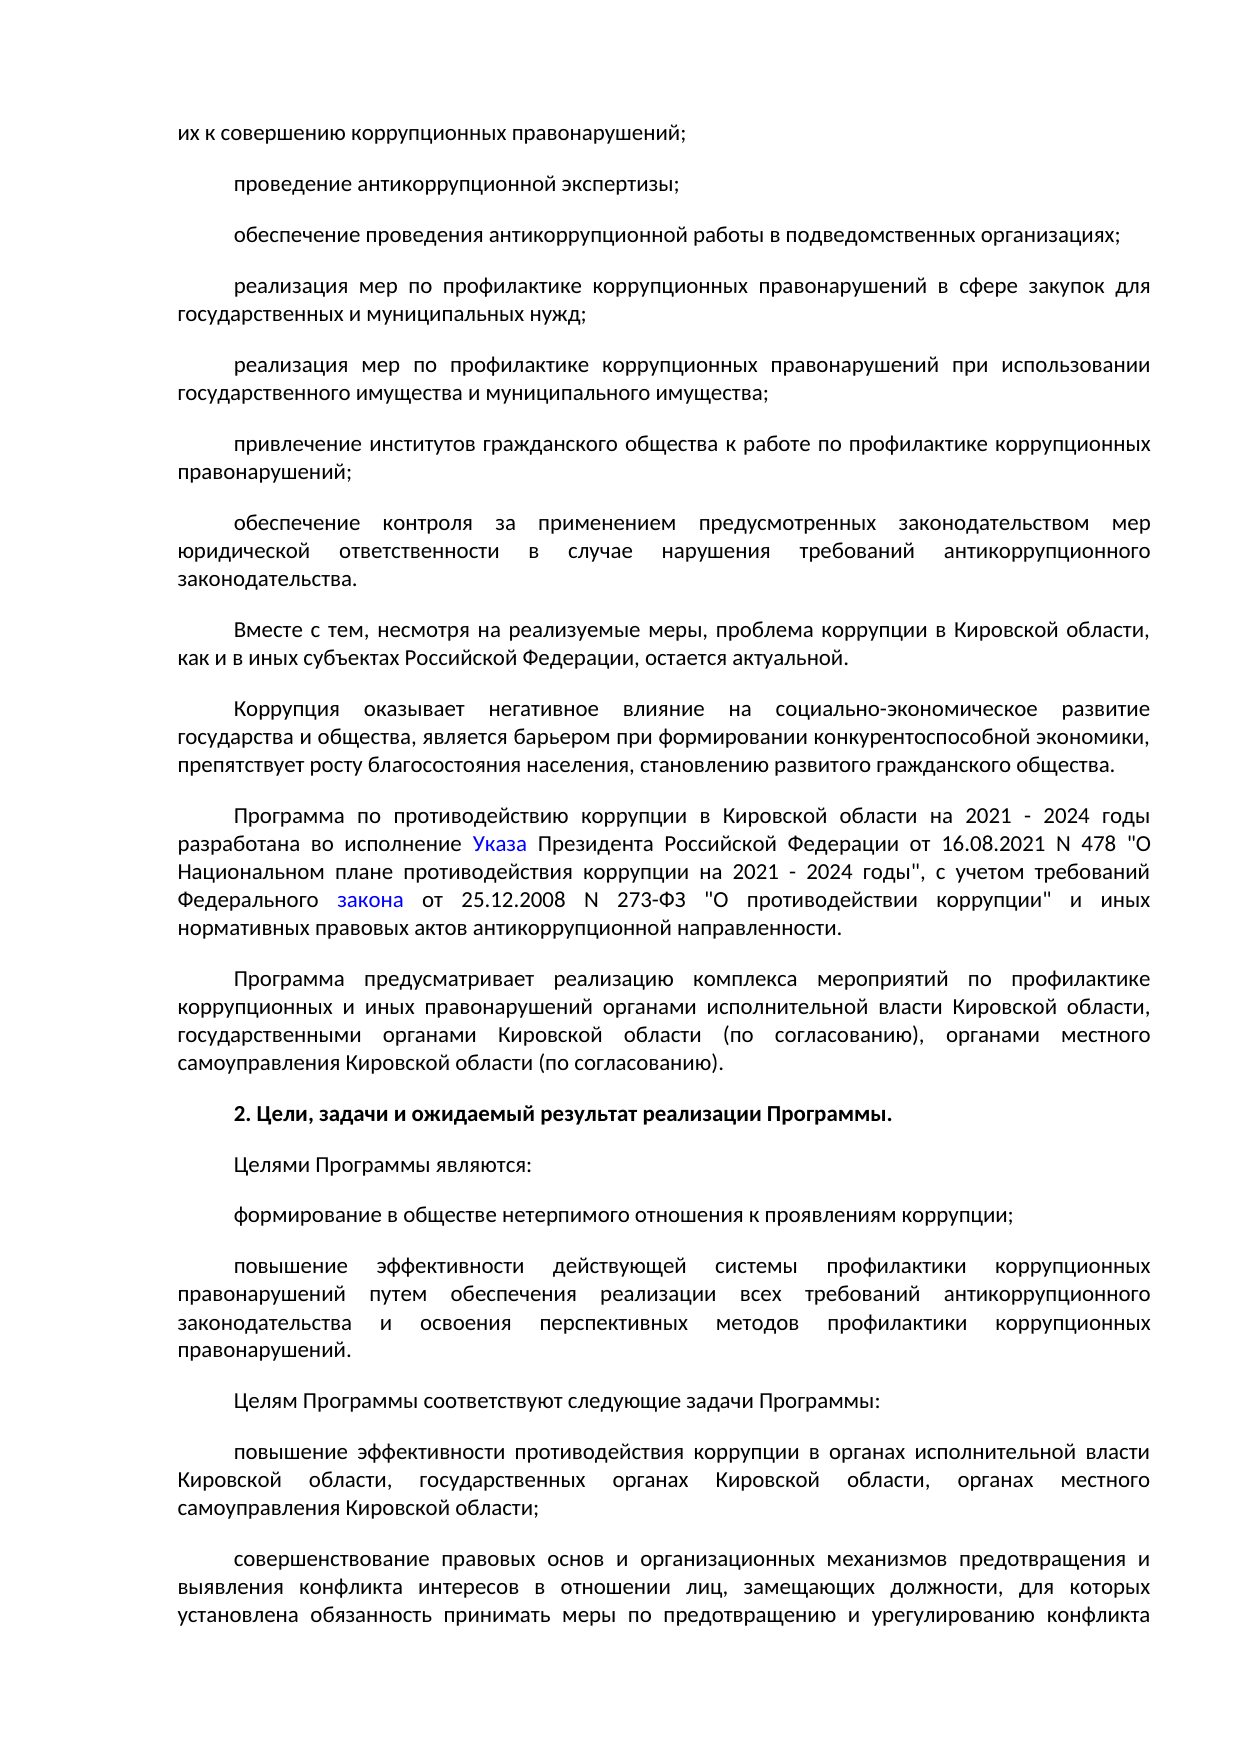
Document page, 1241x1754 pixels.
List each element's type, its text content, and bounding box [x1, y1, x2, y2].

text обеспечение проведения антикоррупционной работы в подведомственных организациях; [177, 220, 1152, 248]
text Программа по противодействию коррупции в Кировской области на 2021 - 2024 годы разработана во исполнение Указа Президента Российской Федерации от 16.08.2021 N 478 "О Национальном плане противодействия коррупции на 2021 - 2024 годы", с учетом требований Федерального закона от 25.12.2008 N 273-ФЗ "О противодействии коррупции" и иных нормативных правовых актов антикоррупционной направленности. [177, 801, 1152, 941]
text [177, 1544, 1152, 1628]
text реализация мер по профилактике коррупционных правонарушений при использовании государственного имущества и муниципального имущества; [177, 350, 1152, 406]
text привлечение институтов гражданского общества к работе по профилактике коррупционных правонарушений; [177, 429, 1152, 485]
text Программа предусматривает реализацию комплекса мероприятий по профилактике коррупционных и иных правонарушений органами исполнительной власти Кировской области, государственными органами Кировской области (по согласованию), органами местного самоуправления Кировской области (по согласованию). [177, 964, 1152, 1076]
text проведение антикоррупционной экспертизы; [177, 169, 1152, 197]
title 2. Цели, задачи и ожидаемый результат реализации Программы. [177, 1099, 1152, 1127]
text формирование в обществе нетерпимого отношения к проявлениям коррупции; [177, 1201, 1152, 1229]
text Вместе с тем, несмотря на реализуемые меры, проблема коррупции в Кировской области, как и в иных субъектах Российской Федерации, остается актуальной. [177, 615, 1152, 671]
text повышение эффективности противодействия коррупции в органах исполнительной власти Кировской области, государственных органах Кировской области, органах местного самоуправления Кировской области; [177, 1437, 1152, 1522]
text Коррупция оказывает негативное влияние на социально-экономическое развитие государства и общества, является барьером при формировании конкурентоспособной экономики, препятствует росту благосостояния населения, становлению развитого гражданского общества. [177, 694, 1152, 778]
text обеспечение контроля за применением предусмотренных законодательством мер юридической ответственности в случае нарушения требований антикоррупционного законодательства. [177, 508, 1152, 592]
text повышение эффективности действующей системы профилактики коррупционных правонарушений путем обеспечения реализации всех требований антикоррупционного законодательства и освоения перспективных методов профилактики коррупционных правонарушений. [177, 1252, 1152, 1364]
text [177, 118, 1152, 146]
text Целям Программы соответствуют следующие задачи Программы: [177, 1387, 1152, 1414]
text реализация мер по профилактике коррупционных правонарушений в сфере закупок для государственных и муниципальных нужд; [177, 271, 1152, 327]
text Целями Программы являются: [177, 1150, 1152, 1178]
